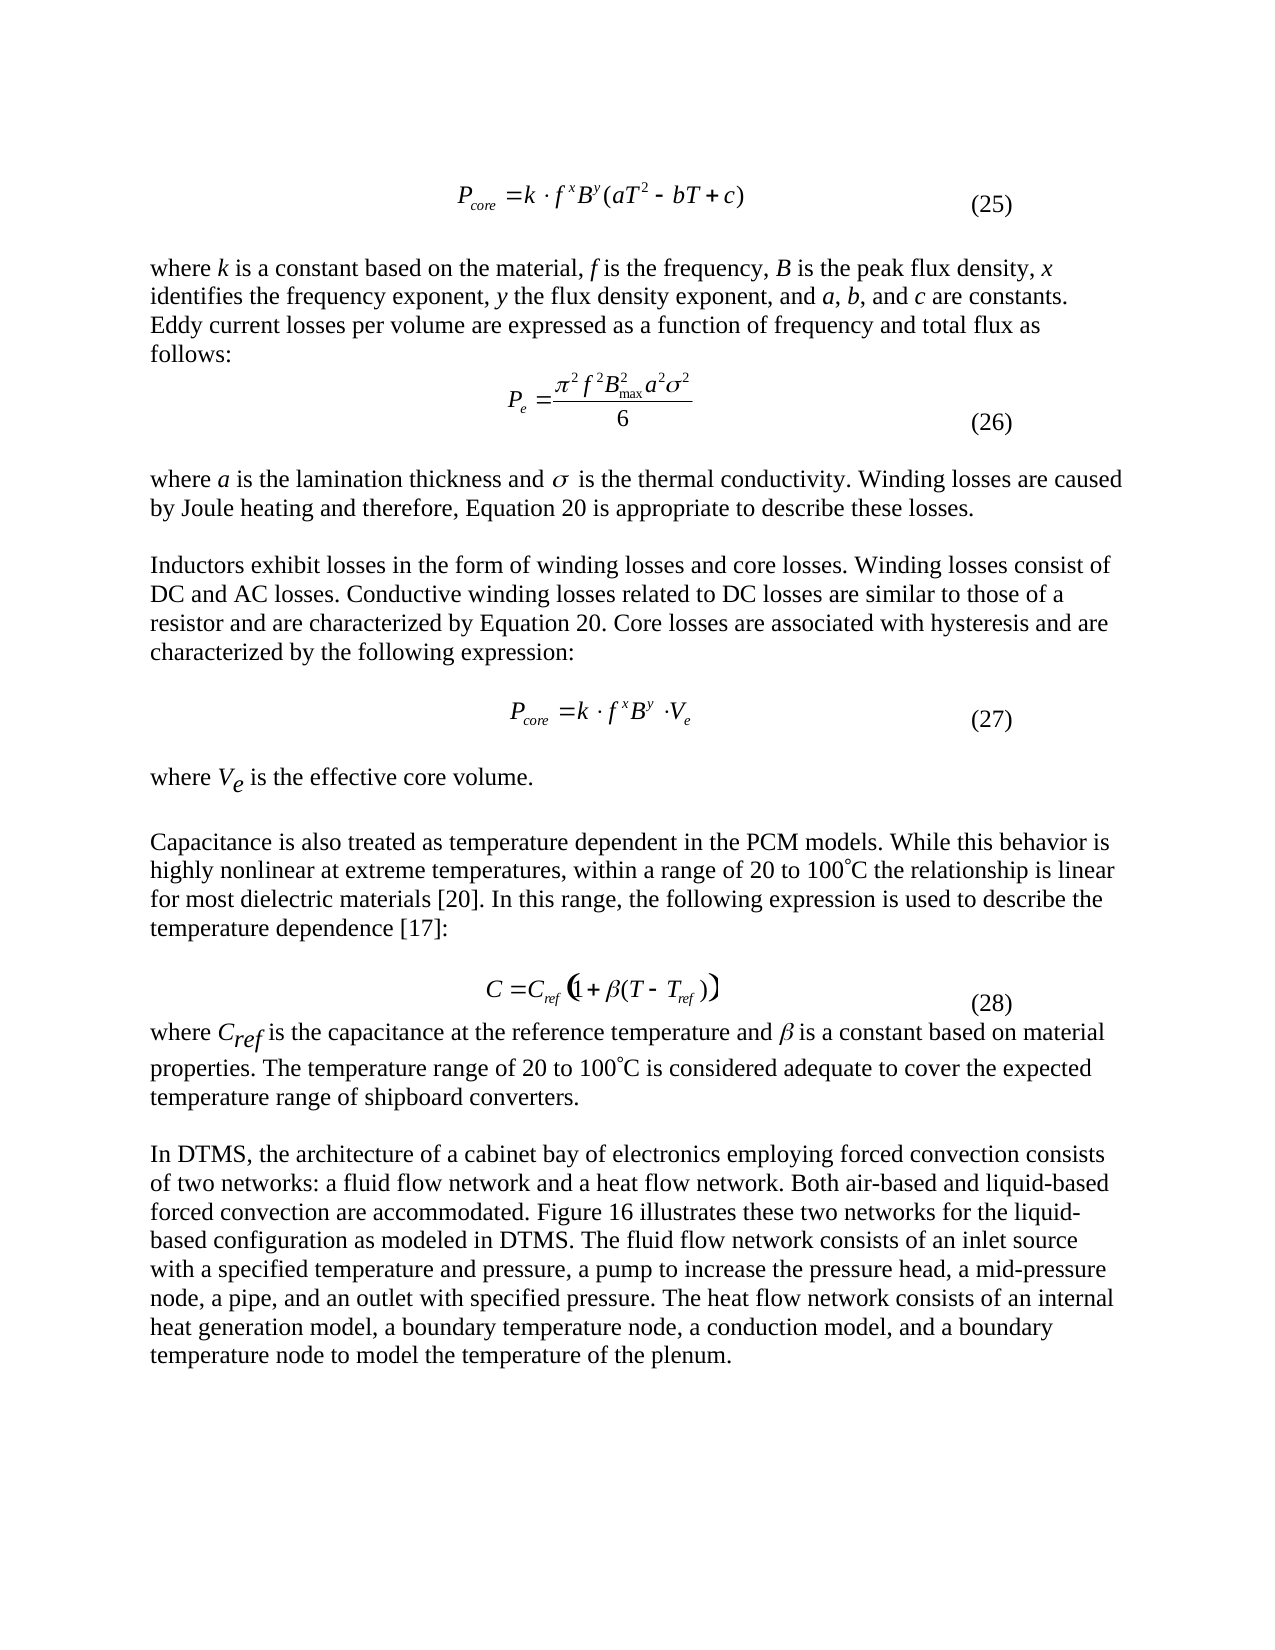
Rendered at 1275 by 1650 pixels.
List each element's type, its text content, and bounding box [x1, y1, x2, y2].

text where Ve is the effective core volume. [150, 762, 1125, 798]
text (28) [225, 970, 1125, 1017]
text (27) [225, 694, 1125, 733]
text In DTMS, the architecture of a cabinet bay of electronics employing forced convection consists of two networks: a fluid flow network and a heat flow network. Both air-based and liquid-based forced convection are accommodated. Figure 16 illustrates these two networks for the liquid-based configuration as modeled in DTMS. The fluid flow network consists of an inlet source with a specified temperature and pressure, a pump to increase the pressure head, a mid-pressure node, a pipe, and an outlet with specified pressure. The heat flow network consists of an internal heat generation model, a boundary temperature node, a conduction model, and a boundary temperature node to model the temperature of the plenum. [150, 1139, 1125, 1369]
text where k is a constant based on the material, f is the frequency, B is the peak flux density, x identifies the frequency exponent, y the flux density exponent, and a, b, and c are constants. Eddy current losses per volume are expressed as a function of frequency and total flux as follows: [150, 253, 1125, 368]
text where Cref is the capacitance at the reference temperature and is a constant based on material properties. The temperature range of 20 to 100C is considered adequate to cover the expected temperature range of shipboard converters. [150, 1017, 1125, 1111]
text where a is the lamination thickness and is the thermal conductivity. Winding losses are caused by Joule heating and therefore, Equation 20 is appropriate to describe these losses. [150, 464, 1125, 522]
text (25) [225, 179, 1125, 218]
text (26) [225, 368, 1125, 435]
text Capacitance is also treated as temperature dependent in the PCM models. While this behavior is highly nonlinear at extreme temperatures, within a range of 20 to 100C the relationship is linear for most dielectric materials [20]. In this range, the following expression is used to describe the temperature dependence [17]: [150, 827, 1125, 942]
text Inductors exhibit losses in the form of winding losses and core losses. Winding losses consist of DC and AC losses. Conductive winding losses related to DC losses are similar to those of a resistor and are characterized by Equation 20. Core losses are associated with hysteresis and are characterized by the following expression: [150, 550, 1125, 665]
